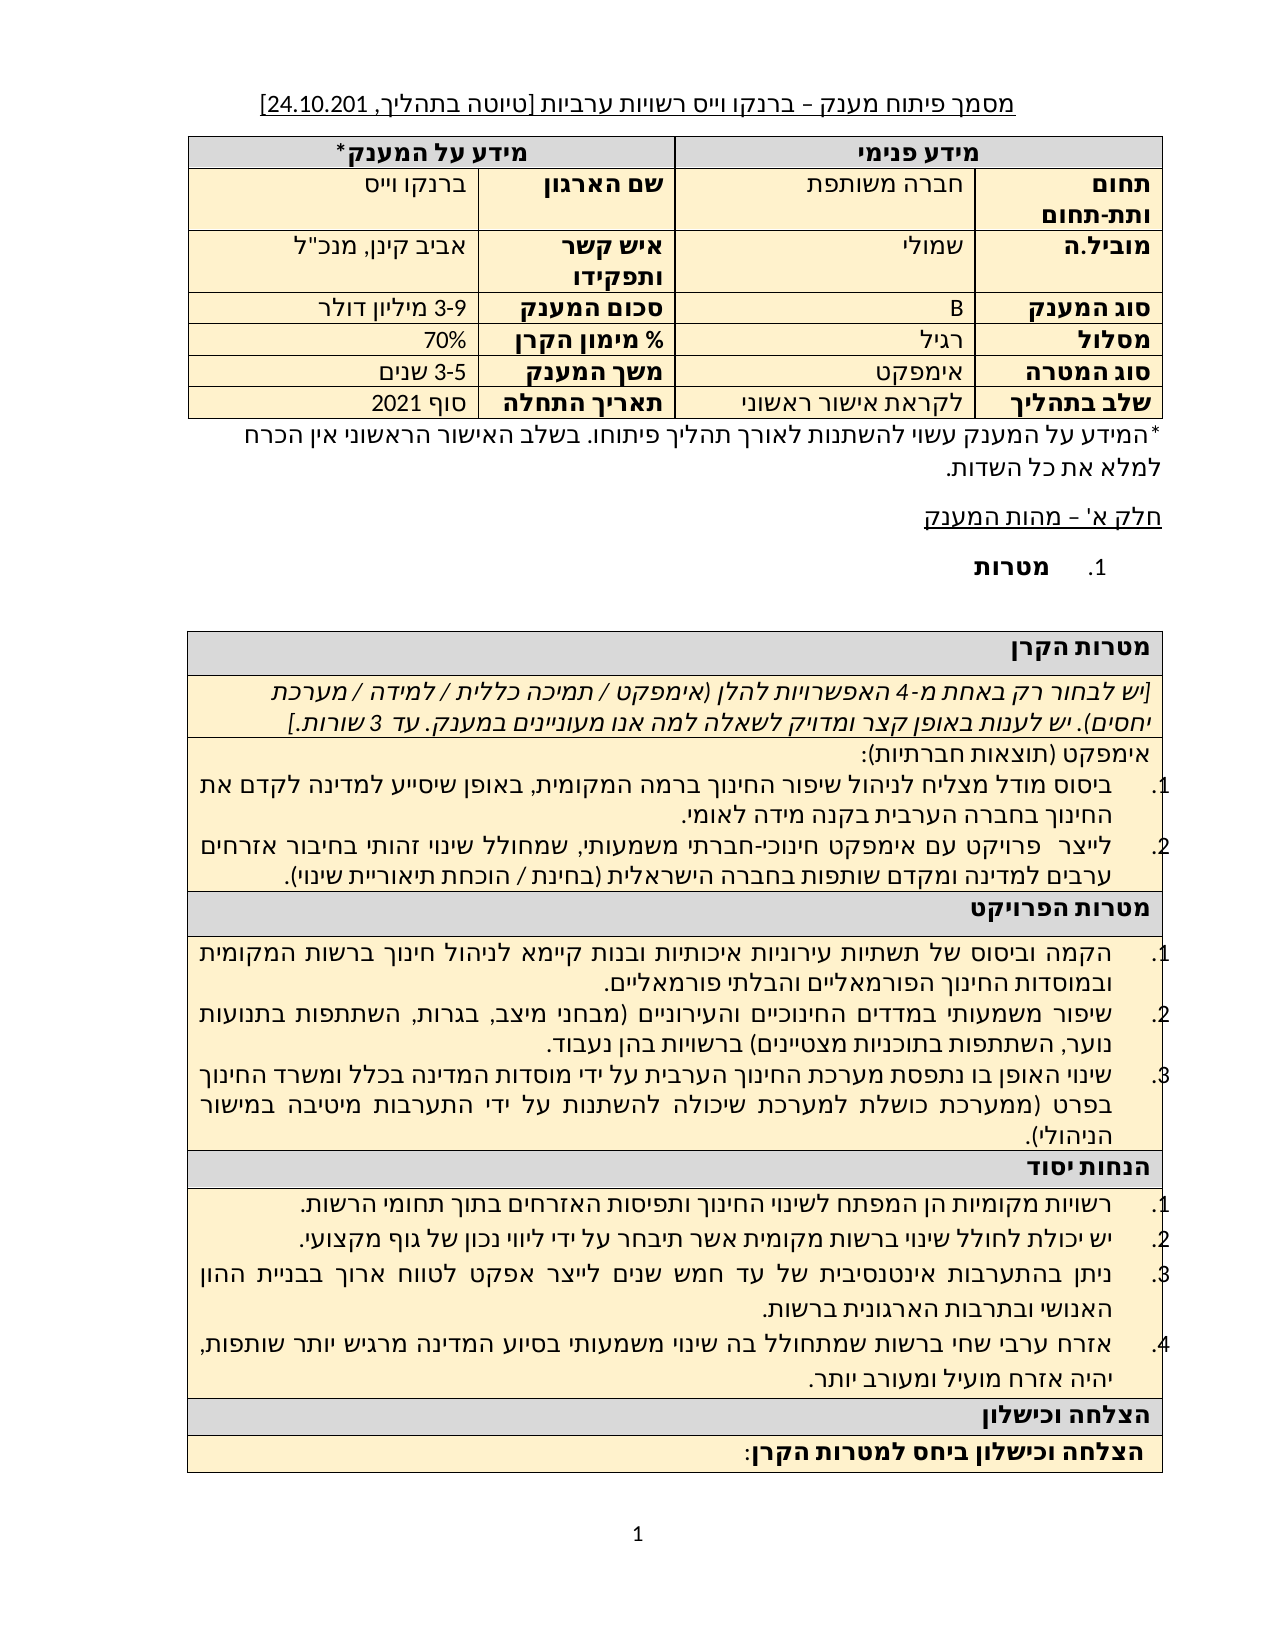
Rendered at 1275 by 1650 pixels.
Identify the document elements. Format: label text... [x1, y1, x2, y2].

table_cell סוף 2021 [189, 387, 478, 418]
table_cell B [676, 293, 974, 323]
table_cell הצלחה וכישלון [188, 1399, 1162, 1435]
table_cell רגיל [676, 324, 974, 355]
table_cell הנחות יסוד [188, 1151, 1162, 1187]
text חלק א' – מהות המענק [187, 501, 1162, 532]
table_cell מוביל.ה [976, 231, 1162, 292]
table_cell לקראת אישור ראשוני [676, 387, 974, 418]
table_cell איש קשר ותפקידו [479, 231, 674, 292]
table_cell 70% [189, 324, 478, 355]
text *המידע על המענק עשוי להשתנות לאורך תהליך פיתוחו. בשלב האישור הראשוני אין הכרח למלא את כל השדות. [187, 419, 1162, 482]
table_cell 3-5 שנים [189, 356, 478, 386]
table_cell אימפקט [676, 356, 974, 386]
table_cell מטרות הפרויקט [188, 892, 1162, 936]
text מסמך פיתוח מענק – ברנקו וייס רשויות ערביות [טיוטה בתהליך, 24.10.201] [187, 89, 1087, 119]
table_cell חברה משותפת [676, 169, 974, 229]
table_cell שלב בתהליך [976, 387, 1162, 418]
table_cell שם הארגון [479, 169, 674, 229]
table_cell 3-9 מיליון דולר [189, 293, 478, 323]
table_cell רשויות מקומיות הן המפתח לשינוי החינוך ותפיסות האזרחים בתוך תחומי הרשות. יש יכולת לחולל שינוי ברשות מקומית אשר תיבחר על ידי ליווי נכון של גוף מקצועי. ניתן בהתערבות אינטנסיבית של עד חמש שנים לייצר אפקט לטווח ארוך בבניית ההון האנושי ובתרבות הארגונית ברשות. אזרח ערבי שחי ברשות שמתחולל בה שינוי משמעותי בסיוע המדינה מרגיש יותר שותפות, יהיה אזרח מועיל ומעורב יותר. [188, 1189, 1162, 1398]
table_cell תאריך התחלה [479, 387, 674, 418]
table_header מידע פנימי [676, 137, 1162, 167]
table_cell שמולי [676, 231, 974, 292]
table_cell סכום המענק [479, 293, 674, 323]
table_cell תחום ותת-תחום [976, 169, 1162, 229]
table_cell אימפקט (תוצאות חברתיות): ביסוס מודל מצליח לניהול שיפור החינוך ברמה המקומית, באופן שיסייע למדינה לקדם את החינוך בחברה הערבית בקנה מידה לאומי. לייצר פרויקט עם אימפקט חינוכי-חברתי משמעותי, שמחולל שינוי זהותי בחיבור אזרחים ערבים למדינה ומקדם שותפות בחברה הישראלית (בחינת / הוכחת תיאוריית שינוי). [188, 738, 1162, 891]
table_cell [יש לבחור רק באחת מ-4 האפשרויות להלן (אימפקט / תמיכה כללית / למידה / מערכת יחסים). יש לענות באופן קצר ומדויק לשאלה למה אנו מעוניינים במענק. עד 3 שורות.] [188, 676, 1162, 737]
table_cell ברנקו וייס [189, 169, 478, 229]
table_cell סוג המטרה [976, 356, 1162, 386]
table_header מידע על המענק* [189, 137, 674, 167]
table_cell אביב קינן, מנכ"ל [189, 231, 478, 292]
table_cell % מימון הקרן [479, 324, 674, 355]
table_cell משך המענק [479, 356, 674, 386]
list מטרות [187, 551, 1087, 612]
table_cell מסלול [976, 324, 1162, 355]
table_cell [188, 1436, 1162, 1472]
table_header מטרות הקרן [188, 632, 1162, 675]
table_cell סוג המענק [976, 293, 1162, 323]
table_cell הקמה וביסוס של תשתיות עירוניות איכותיות ובנות קיימא לניהול חינוך ברשות המקומית ובמוסדות החינוך הפורמאליים והבלתי פורמאליים. שיפור משמעותי במדדים החינוכיים והעירוניים (מבחני מיצב, בגרות, השתתפות בתנועות נוער, השתתפות בתוכניות מצטיינים) ברשויות בהן נעבוד. שינוי האופן בו נתפסת מערכת החינוך הערבית על ידי מוסדות המדינה בכלל ומשרד החינוך בפרט (ממערכת כושלת למערכת שיכולה להשתנות על ידי התערבות מיטיבה במישור הניהולי). [188, 937, 1162, 1150]
